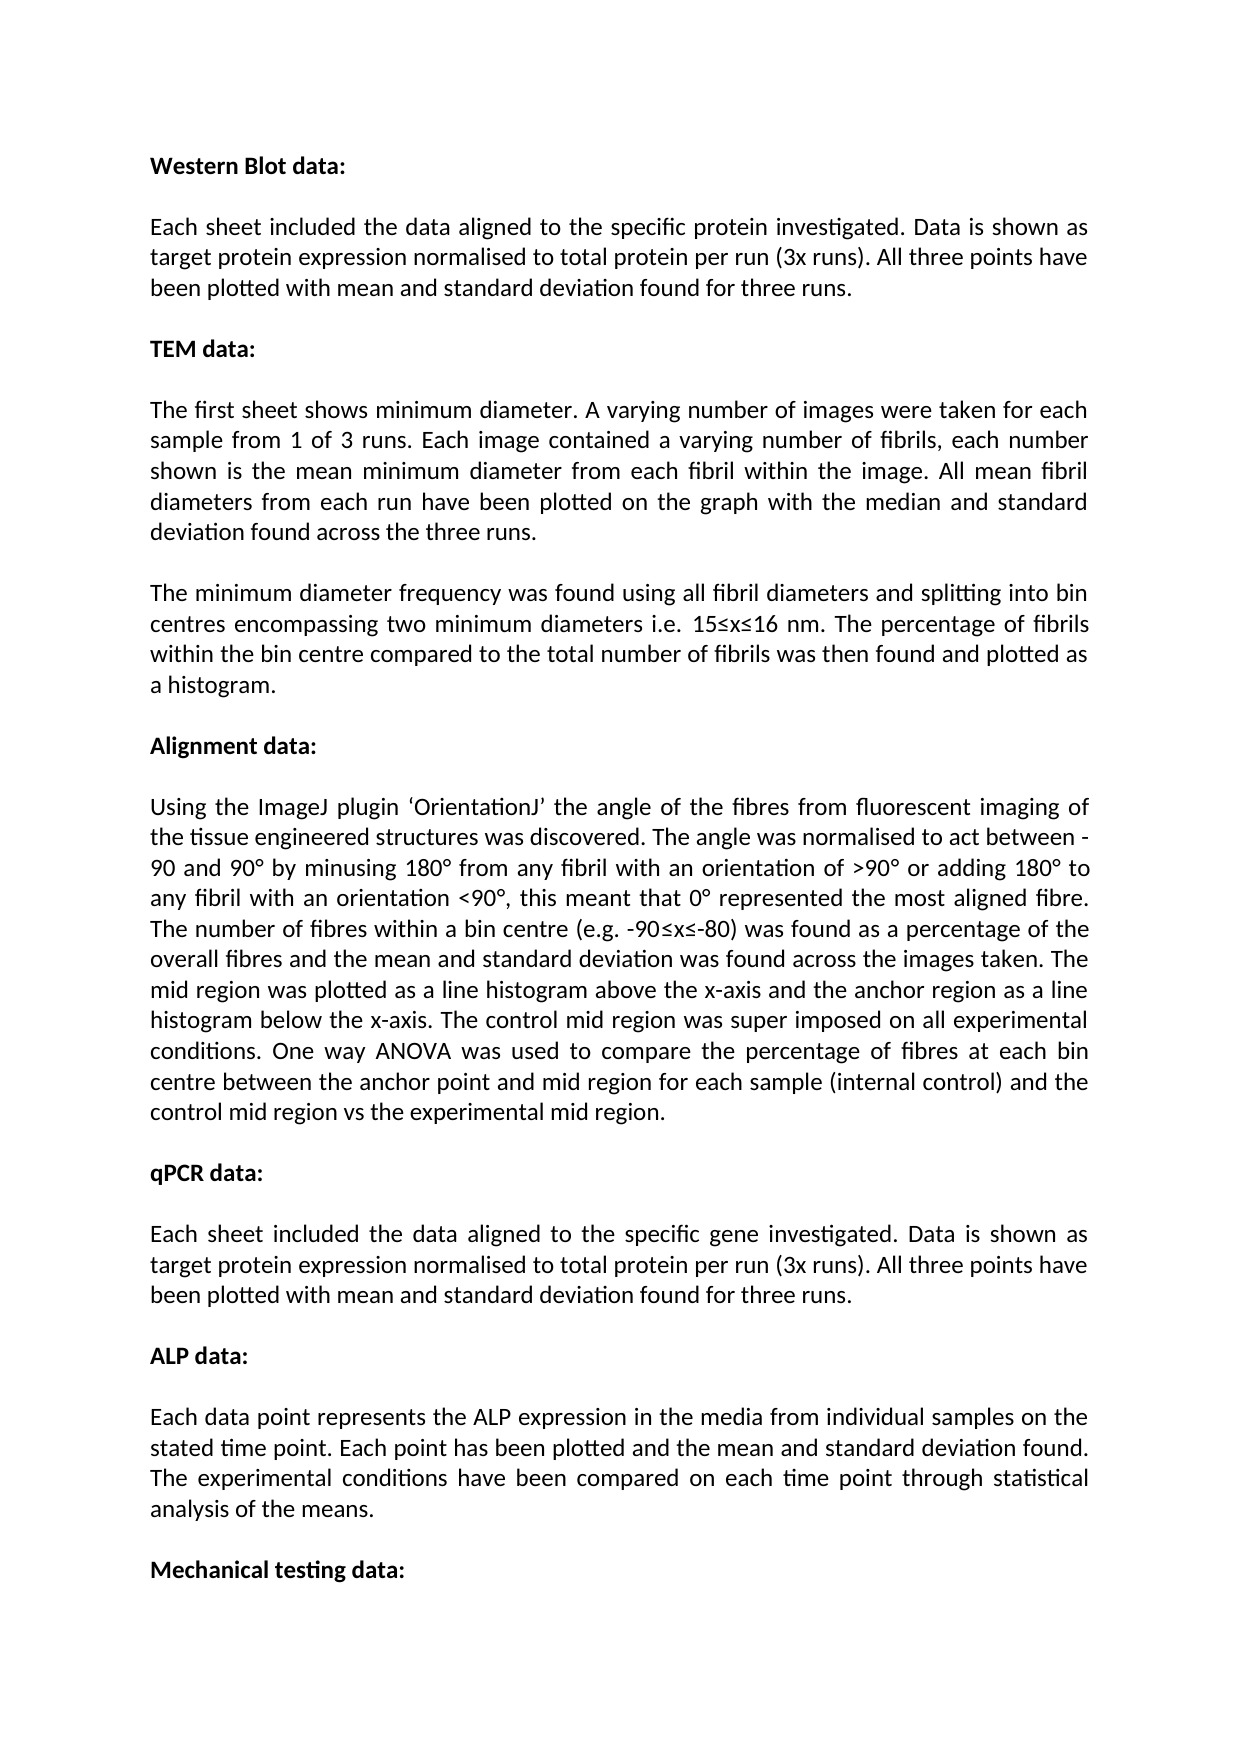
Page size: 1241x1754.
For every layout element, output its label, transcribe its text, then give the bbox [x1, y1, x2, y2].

text Alignment data: [150, 730, 1090, 760]
text Each data point represents the ALP expression in the media from individual samples on the stated time point. Each point has been plotted and the mean and standard deviation found. The experimental conditions have been compared on each time point through statistical analysis of the means. [150, 1401, 1090, 1523]
text Each sheet included the data aligned to the specific protein investigated. Data is shown as target protein expression normalised to total protein per run (3x runs). All three points have been plotted with mean and standard deviation found for three runs. [150, 211, 1090, 303]
text Western Blot data: [150, 150, 1090, 181]
text The minimum diameter frequency was found using all fibril diameters and splitting into bin centres encompassing two minimum diameters i.e. 15≤x≤16 nm. The percentage of fibrils within the bin centre compared to the total number of fibrils was then found and plotted as a histogram. [150, 577, 1090, 699]
text ALP data: [150, 1340, 1090, 1371]
text Each sheet included the data aligned to the specific gene investigated. Data is shown as target protein expression normalised to total protein per run (3x runs). All three points have been plotted with mean and standard deviation found for three runs. [150, 1218, 1090, 1310]
text TEM data: [150, 333, 1090, 364]
text The first sheet shows minimum diameter. A varying number of images were taken for each sample from 1 of 3 runs. Each image contained a varying number of fibrils, each number shown is the mean minimum diameter from each fibril within the image. All mean fibril diameters from each run have been plotted on the graph with the median and standard deviation found across the three runs. [150, 394, 1090, 547]
text Mechanical testing data: [150, 1554, 1090, 1584]
text Using the ImageJ plugin ‘OrientationJ’ the angle of the fibres from fluorescent imaging of the tissue engineered structures was discovered. The angle was normalised to act between -90 and 90° by minusing 180° from any fibril with an orientation of >90° or adding 180° to any fibril with an orientation <90°, this meant that 0° represented the most aligned fibre. The number of fibres within a bin centre (e.g. -90≤x≤-80) was found as a percentage of the overall fibres and the mean and standard deviation was found across the images taken. The mid region was plotted as a line histogram above the x-axis and the anchor region as a line histogram below the x-axis. The control mid region was super imposed on all experimental conditions. One way ANOVA was used to compare the percentage of fibres at each bin centre between the anchor point and mid region for each sample (internal control) and the control mid region vs the experimental mid region. [150, 791, 1090, 1127]
text qPCR data: [150, 1157, 1090, 1188]
